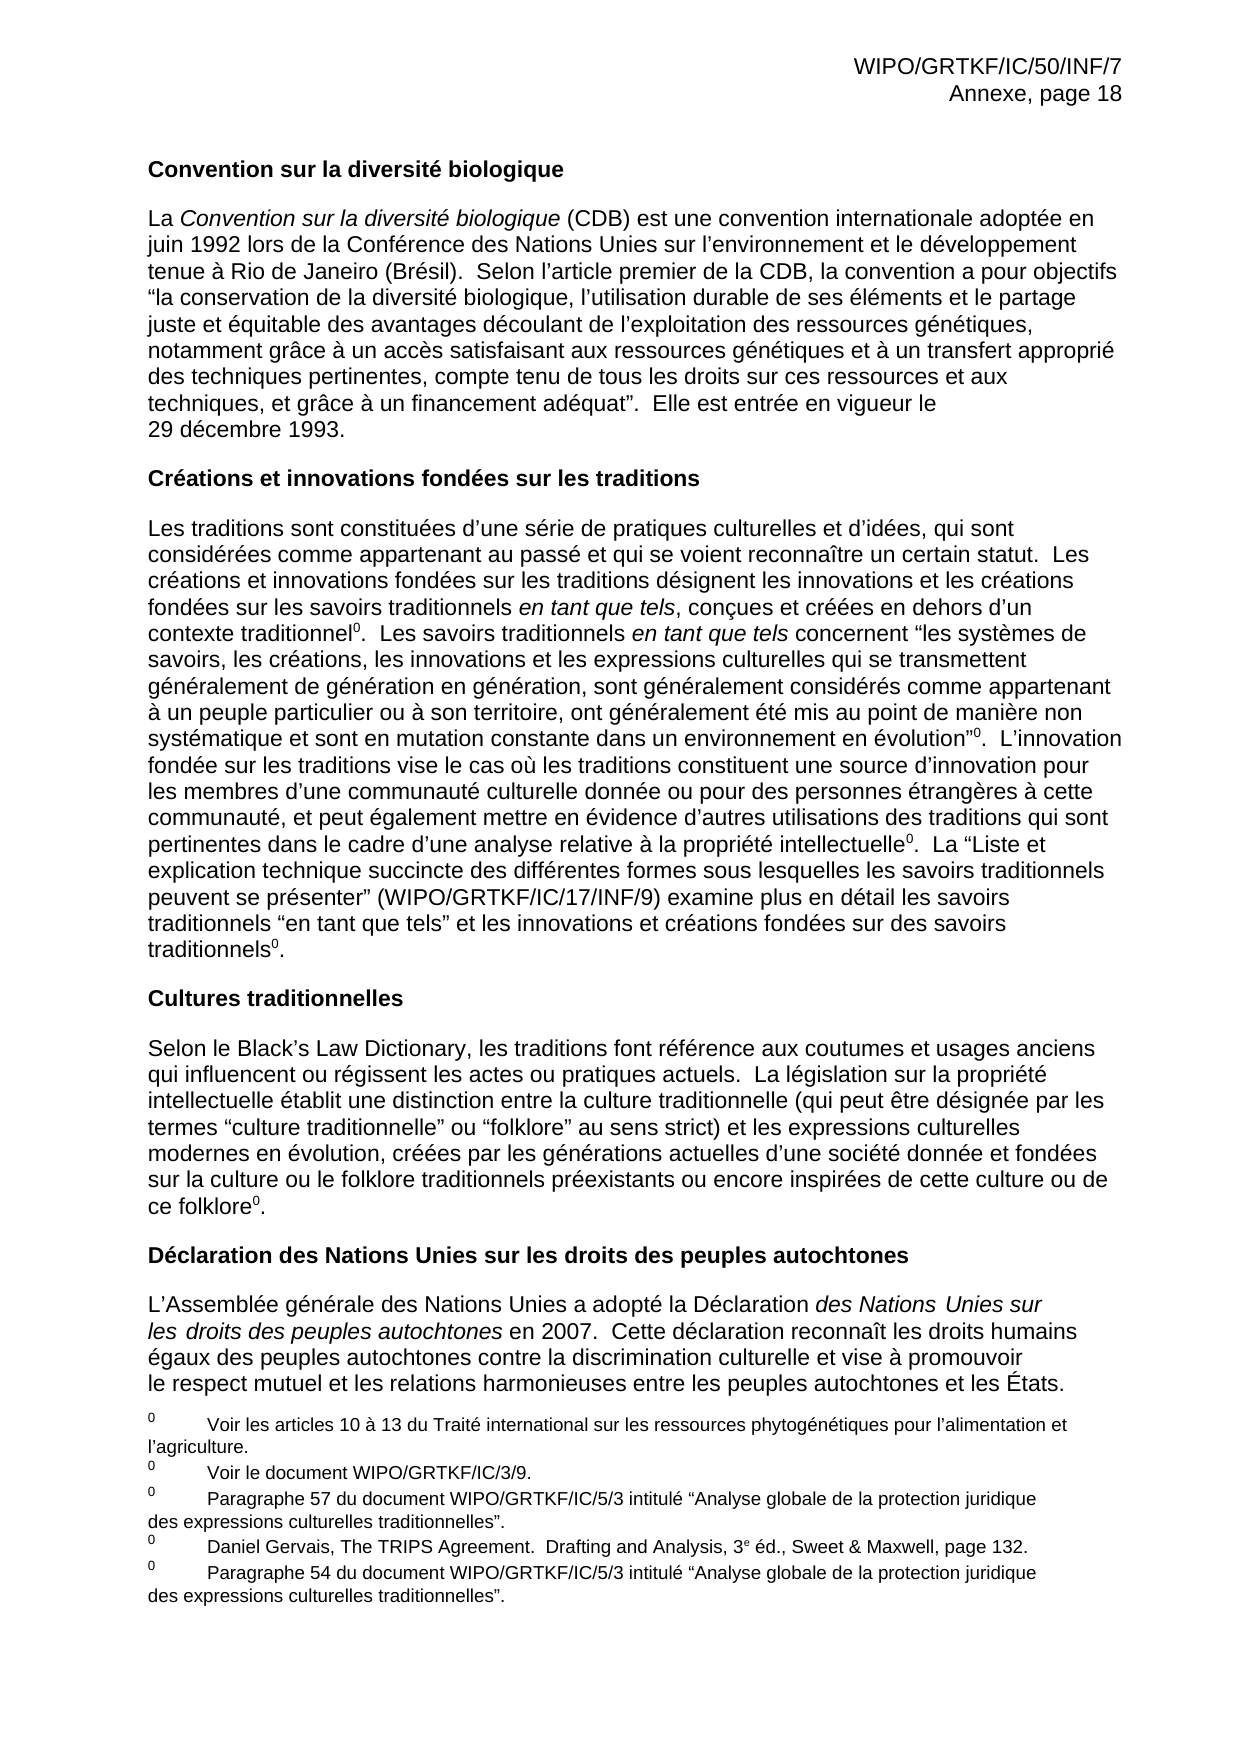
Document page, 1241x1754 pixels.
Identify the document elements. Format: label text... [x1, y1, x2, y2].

text Selon le Black’s Law Dictionary, les traditions font référence aux coutumes et usages anciens qui influencent ou régissent les actes ou pratiques actuels. La législation sur la propriété intellectuelle établit une distinction entre la culture traditionnelle (qui peut être désignée par les termes “culture traditionnelle” ou “folklore” au sens strict) et les expressions culturelles modernes en évolution, créées par les générations actuelles d’une société donnée et fondées sur la culture ou le folklore traditionnels préexistants ou encore inspirées de cette culture ou de ce folklore. [148, 1035, 1122, 1219]
subtitle Créations et innovations fondées sur les traditions [148, 465, 1122, 492]
text L’Assemblée générale des Nations Unies a adopté la Déclaration des Nations Unies sur les droits des peuples autochtones en 2007. Cette déclaration reconnaît les droits humains égaux des peuples autochtones contre la discrimination culturelle et vise à promouvoir le respect mutuel et les relations harmonieuses entre les peuples autochtones et les États. [148, 1291, 1122, 1397]
text La Convention sur la diversité biologique (CDB) est une convention internationale adoptée en juin 1992 lors de la Conférence des Nations Unies sur l’environnement et le développement tenue à Rio de Janeiro (Brésil). Selon l’article premier de la CDB, la convention a pour objectifs “la conservation de la diversité biologique, l’utilisation durable de ses éléments et le partage juste et équitable des avantages découlant de l’exploitation des ressources génétiques, notamment grâce à un accès satisfaisant aux ressources génétiques et à un transfert approprié des techniques pertinentes, compte tenu de tous les droits sur ces ressources et aux techniques, et grâce à un financement adéquat”. Elle est entrée en vigueur le 29 décembre 1993. [148, 205, 1122, 442]
subtitle Cultures traditionnelles [148, 985, 1122, 1012]
subtitle Convention sur la diversité biologique [148, 156, 1122, 182]
subtitle Déclaration des Nations Unies sur les droits des peuples autochtones [148, 1242, 1122, 1268]
text Les traditions sont constituées d’une série de pratiques culturelles et d’idées, qui sont considérées comme appartenant au passé et qui se voient reconnaître un certain statut. Les créations et innovations fondées sur les traditions désignent les innovations et les créations fondées sur les savoirs traditionnels en tant que tels, conçues et créées en dehors d’un contexte traditionnel. Les savoirs traditionnels en tant que tels concernent “les systèmes de savoirs, les créations, les innovations et les expressions culturelles qui se transmettent généralement de génération en génération, sont généralement considérés comme appartenant à un peuple particulier ou à son territoire, ont généralement été mis au point de manière non systématique et sont en mutation constante dans un environnement en évolution”. L’innovation fondée sur les traditions vise le cas où les traditions constituent une source d’innovation pour les membres d’une communauté culturelle donnée ou pour des personnes étrangères à cette communauté, et peut également mettre en évidence d’autres utilisations des traditions qui sont pertinentes dans le cadre d’une analyse relative à la propriété intellectuelle. La “Liste et explication technique succincte des différentes formes sous lesquelles les savoirs traditionnels peuvent se présenter” (WIPO/GRTKF/IC/17/INF/9) examine plus en détail les savoirs traditionnels “en tant que tels” et les innovations et créations fondées sur des savoirs traditionnels. [148, 514, 1122, 962]
